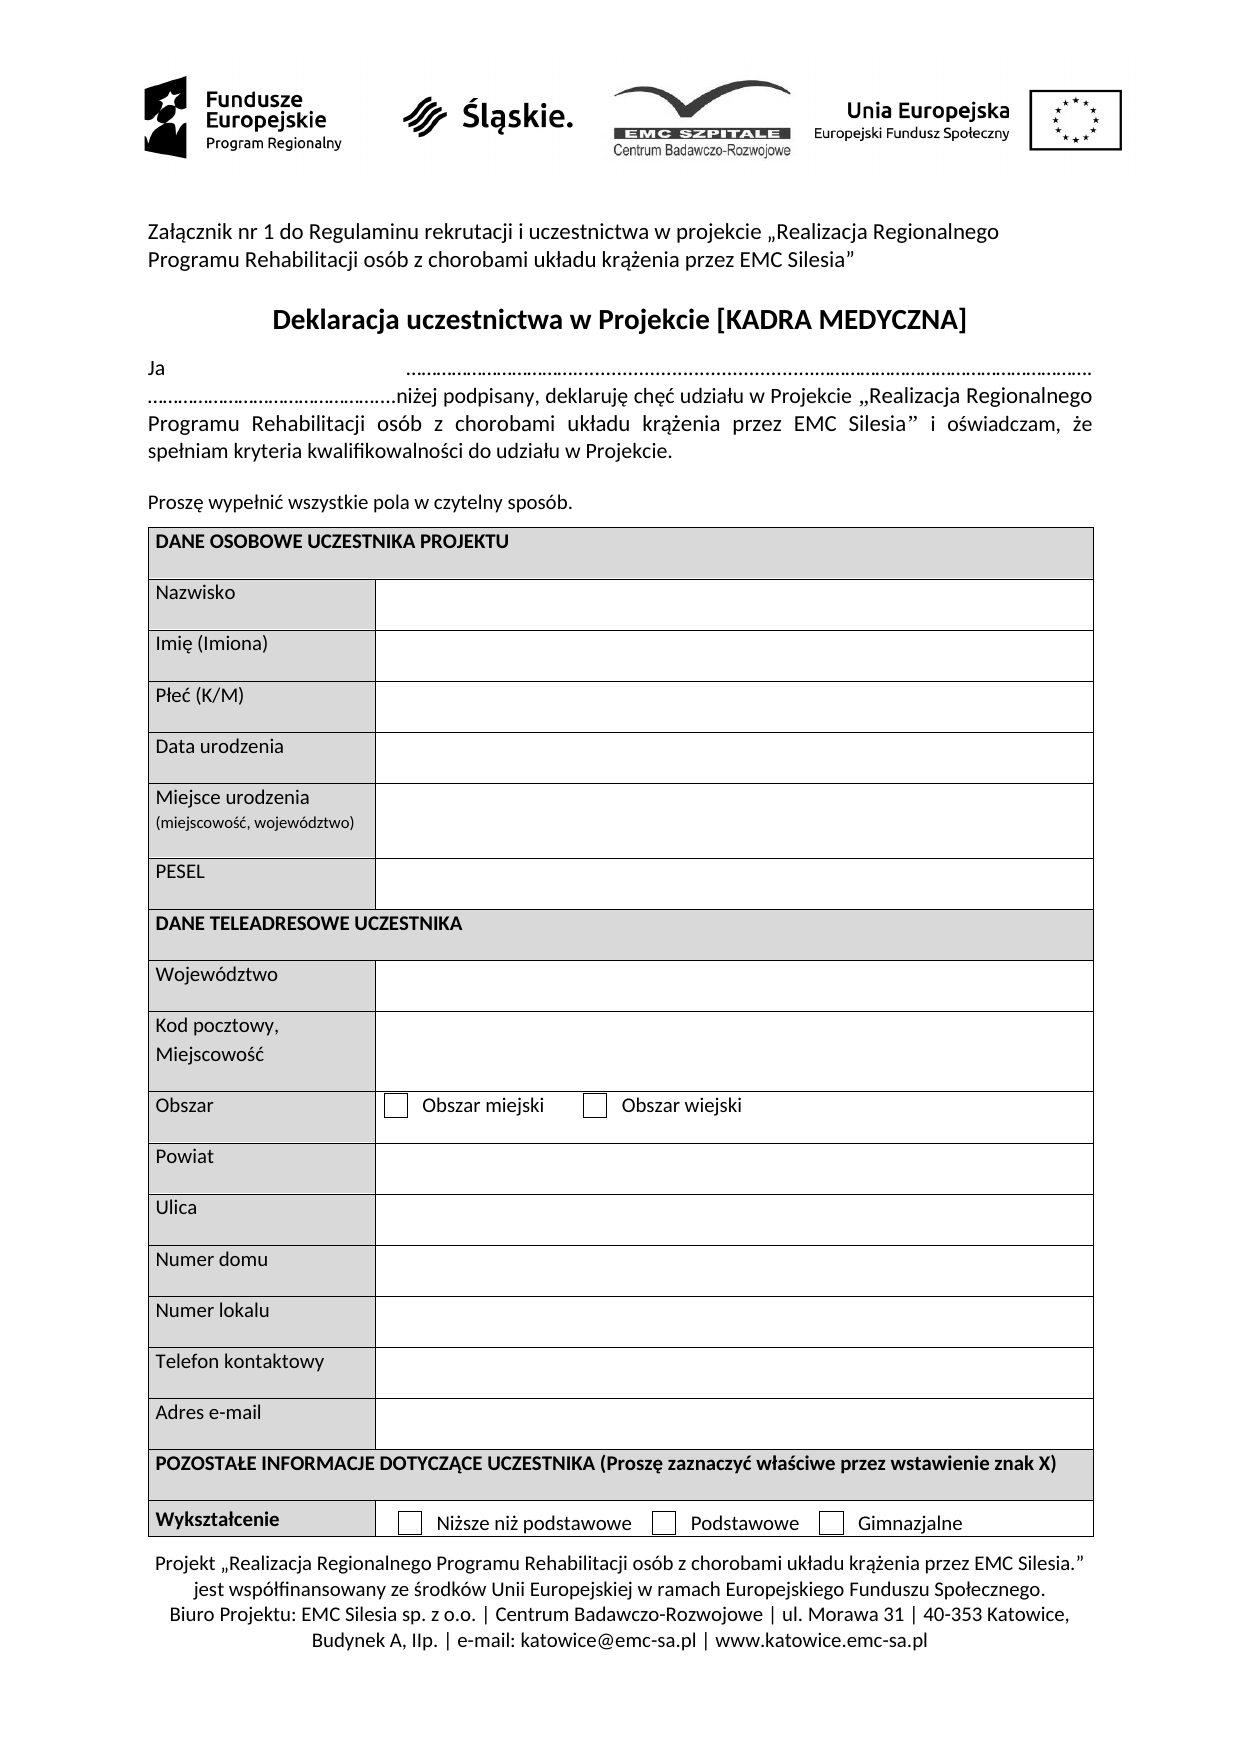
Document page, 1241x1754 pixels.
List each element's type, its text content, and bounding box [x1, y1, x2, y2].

table_cell [376, 1348, 1093, 1398]
table_cell [376, 859, 1093, 909]
table_cell Data urodzenia [149, 733, 375, 783]
table_cell PESEL [149, 859, 375, 909]
table_cell Obszar miejski Obszar wiejski [376, 1092, 1093, 1142]
table_cell [376, 1195, 1093, 1245]
table_cell Wykształcenie [149, 1501, 375, 1536]
table_cell [376, 961, 1093, 1011]
table_cell Płeć (K/M) [149, 682, 375, 732]
table_cell POZOSTAŁE INFORMACJE DOTYCZĄCE UCZESTNIKA (Proszę zaznaczyć właściwe przez wstawienie znak X) [149, 1450, 1093, 1500]
table_header DANE OSOBOWE UCZESTNIKA PROJEKTU [149, 528, 1093, 578]
table_cell Nazwisko [149, 580, 375, 629]
table_cell Imię (Imiona) [149, 631, 375, 681]
table_cell [376, 631, 1093, 681]
table_cell Adres e-mail [149, 1399, 375, 1449]
table_cell Numer domu [149, 1246, 375, 1296]
table_cell Powiat [149, 1144, 375, 1193]
table_cell [376, 1399, 1093, 1449]
table_cell [376, 733, 1093, 783]
table_cell Kod pocztowy, Miejscowość [149, 1012, 375, 1091]
table_cell Telefon kontaktowy [149, 1348, 375, 1398]
text Deklaracja uczestnictwa w Projekcie [KADRA MEDYCZNA] [148, 301, 1093, 337]
text Proszę wypełnić wszystkie pola w czytelny sposób. [148, 489, 1093, 514]
table_cell Ulica [149, 1195, 375, 1245]
table_cell [376, 1144, 1093, 1193]
table_cell [376, 580, 1093, 629]
table_cell Niższe niż podstawowe Podstawowe Gimnazjalne Ponadgimnazjalne Policealne Wyższe [376, 1501, 1093, 1536]
table_cell Miejsce urodzenia (miejscowość, województwo) [149, 784, 375, 857]
text Ja ……………………………............................................……………………………………………….………………………………………....niżej podpisany, deklaruję chęć udziału w Projekcie „Realizacja Regionalnego Programu Rehabilitacji osób z chorobami układu krążenia przez EMC Silesia” i oświadczam, że spełniam kryteria kwalifikowalności do udziału w Projekcie. [148, 354, 1093, 464]
table_cell [376, 682, 1093, 732]
table_cell Numer lokalu [149, 1297, 375, 1347]
text Załącznik nr 1 do Regulaminu rekrutacji i uczestnictwa w projekcie „Realizacja Regionalnego Programu Rehabilitacji osób z chorobami układu krążenia przez EMC Silesia” [148, 217, 1093, 273]
table_cell DANE TELEADRESOWE UCZESTNIKA [149, 910, 1093, 960]
picture [126, 57, 1136, 177]
table_cell [376, 1012, 1093, 1091]
table_cell Obszar [149, 1092, 375, 1142]
table_cell [376, 1297, 1093, 1347]
table_cell Województwo [149, 961, 375, 1011]
table_cell [376, 1246, 1093, 1296]
table_cell [376, 784, 1093, 857]
